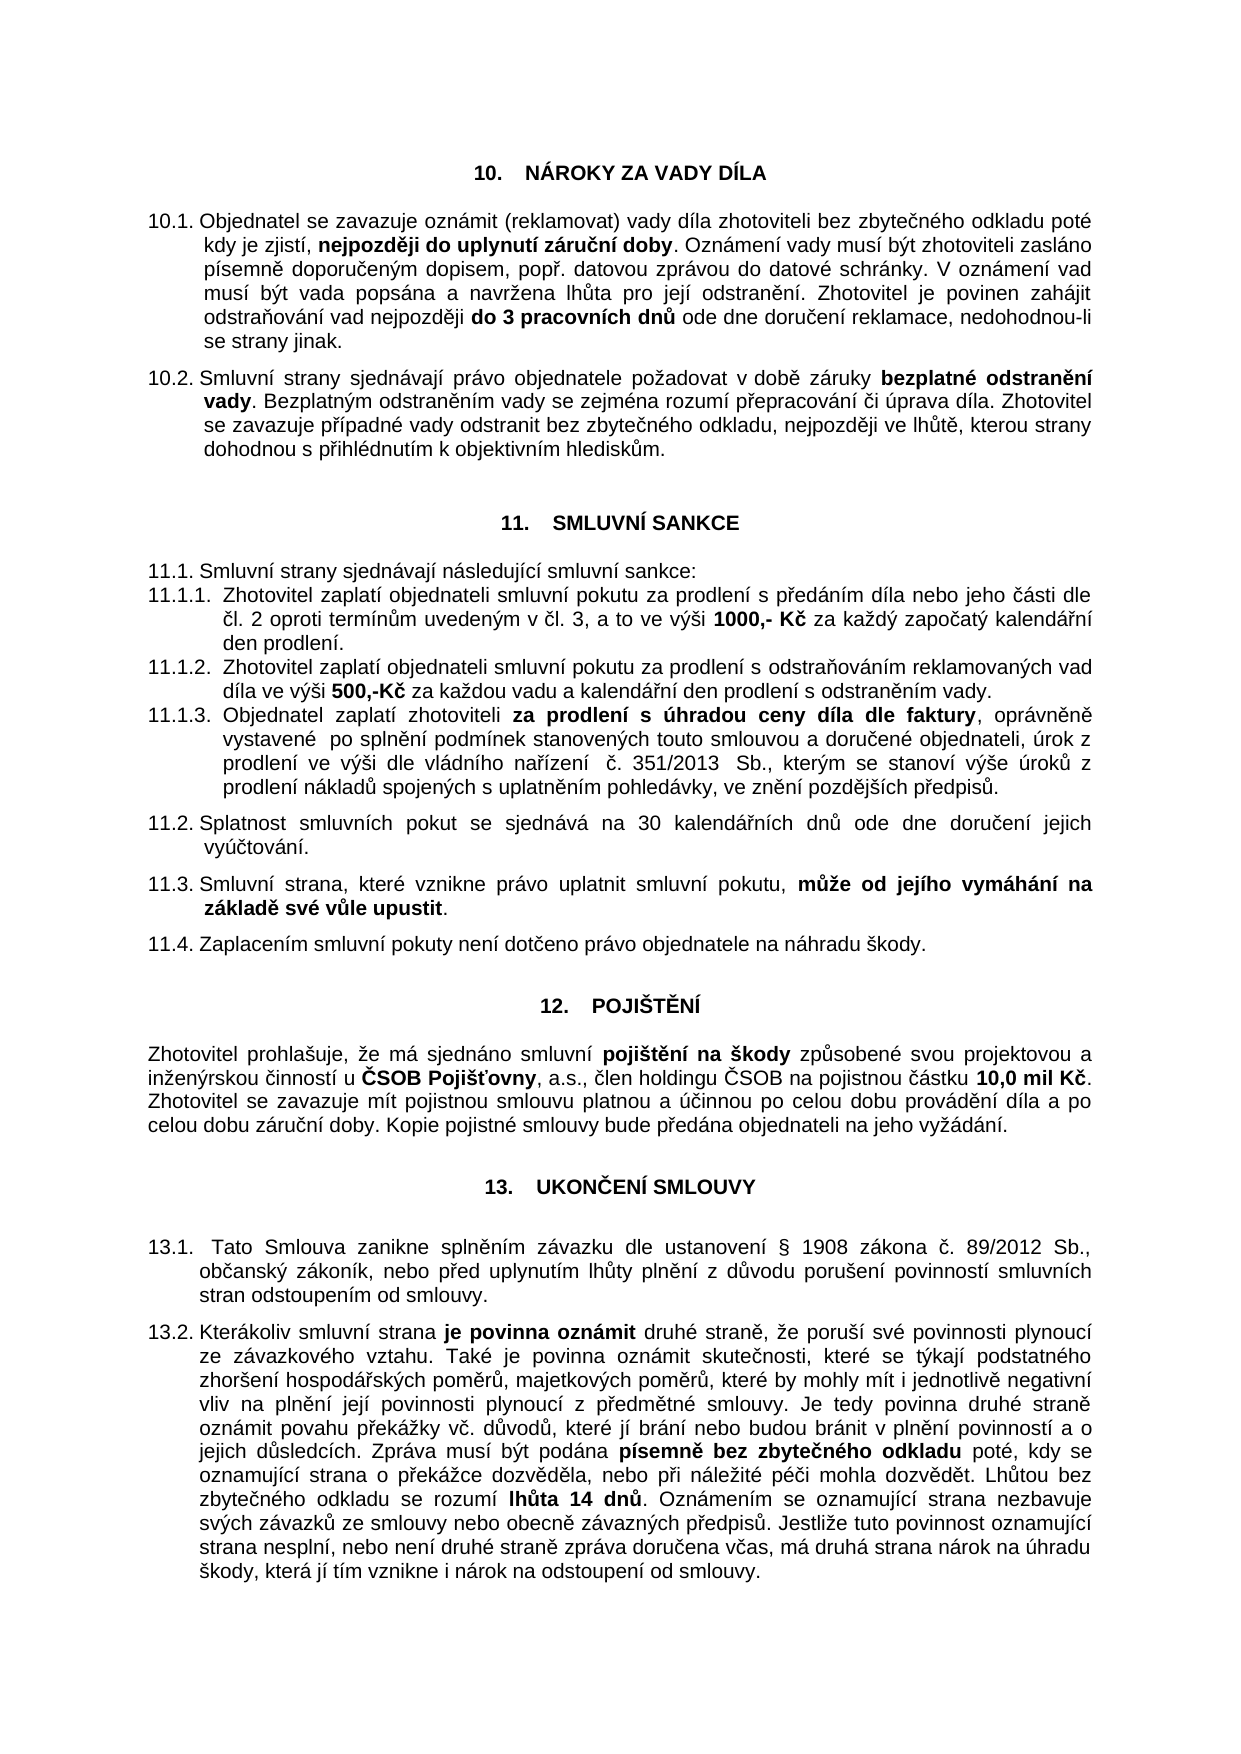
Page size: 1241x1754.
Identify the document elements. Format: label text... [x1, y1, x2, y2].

list Pojištění [148, 980, 1093, 1017]
list Zhotovitel zaplatí objednateli smluvní pokutu za prodlení s odstraňováním reklamovaných vad díla ve výši 500,-Kč za každou vadu a kalendářní den prodlení s odstraněním vady. [148, 655, 1093, 703]
list Kterákoliv smluvní strana je povinna oznámit druhé straně, že poruší své povinnosti plynoucí ze závazkového vztahu. Také je povinna oznámit skutečnosti, které se týkají podstatného zhoršení hospodářských poměrů, majetkových poměrů, které by mohly mít i jednotlivě negativní vliv na plnění její povinnosti plynoucí z předmětné smlouvy. Je tedy povinna druhé straně oznámit povahu překážky vč. důvodů, které jí brání nebo budou bránit v plnění povinností a o jejich důsledcích. Zpráva musí být podána písemně bez zbytečného odkladu poté, kdy se oznamující strana o překážce dozvěděla, nebo při náležité péči mohla dozvědět. Lhůtou bez zbytečného odkladu se rozumí lhůta 14 dnů. Oznámením se oznamující strana nezbavuje svých závazků ze smlouvy nebo obecně závazných předpisů. Jestliže tuto povinnost oznamující strana nesplní, nebo není druhé straně zpráva doručena včas, má druhá strana nárok na úhradu škody, která jí tím vznikne i nárok na odstoupení od smlouvy. [148, 1319, 1093, 1583]
list Smluvní strana, které vznikne právo uplatnit smluvní pokutu, může od jejího vymáhání na základě své vůle upustit. [148, 872, 1093, 919]
text Zhotovitel prohlašuje, že má sjednáno smluvní pojištění na škody způsobené svou projektovou a inženýrskou činností u ČSOB Pojišťovny, a.s., člen holdingu ČSOB na pojistnou částku 10,0 mil Kč. Zhotovitel se zavazuje mít pojistnou smlouvu platnou a účinnou po celou dobu provádění díla a po celou dobu záruční doby. Kopie pojistné smlouvy bude předána objednateli na jeho vyžádání. [148, 1041, 1093, 1137]
list Nároky za vady díla [148, 148, 1093, 185]
list Tato Smlouva zanikne splněním závazku dle ustanovení § 1908 zákona č. 89/2012 Sb., občanský zákoník, nebo před uplynutím lhůty plnění z důvodu porušení povinností smluvních stran odstoupením od smlouvy. [148, 1235, 1093, 1307]
list UKONČENÍ SMLOUVY [148, 1161, 1093, 1199]
list Objednatel zaplatí zhotoviteli za prodlení s úhradou ceny díla dle faktury, oprávněně vystavené po splnění podmínek stanovených touto smlouvou a doručené objednateli, úrok z prodlení ve výši dle vládního nařízení č. 351/2013 Sb., kterým se stanoví výše úroků z prodlení nákladů spojených s uplatněním pohledávky, ve znění pozdějších předpisů. [148, 703, 1093, 799]
list Zhotovitel zaplatí objednateli smluvní pokutu za prodlení s předáním díla nebo jeho části dle čl. 2 oproti termínům uvedeným v čl. to ve výši 1000,- Kč za každý započatý kalendářní den prodlení. [148, 583, 1093, 655]
list Smluvní sankce [148, 498, 1093, 535]
list Objednatel se zavazuje oznámit (reklamovat) vady díla zhotoviteli bez zbytečného odkladu poté kdy je zjistí, nejpozději do uplynutí záruční doby. Oznámení vady musí být zhotoviteli zasláno písemně doporučeným dopisem, popř. datovou zprávou do datové schránky. V oznámení vad musí být vada popsána a navržena lhůta pro její odstranění. Zhotovitel je povinen zahájit odstraňování vad nejpozději do 3 pracovních dnů ode dne doručení reklamace, nedohodnou-li se strany jinak. [148, 209, 1093, 353]
list Smluvní strany sjednávají právo objednatele požadovat v době záruky bezplatné odstranění vady. Bezplatným odstraněním vady se zejména rozumí přepracování či úprava díla. Zhotovitel se zavazuje případné vady odstranit bez zbytečného odkladu, nejpozději ve lhůtě, kterou strany dohodnou s přihlédnutím k objektivním hlediskům. [148, 365, 1093, 461]
list Zaplacením smluvní pokuty není dotčeno právo objednatele na náhradu škody. [148, 932, 1093, 956]
list Smluvní strany sjednávají následující smluvní sankce: [148, 559, 1093, 583]
list Splatnost smluvních pokut se sjednává na 30 kalendářních dnů ode dne doručení jejich vyúčtování. [148, 811, 1093, 859]
